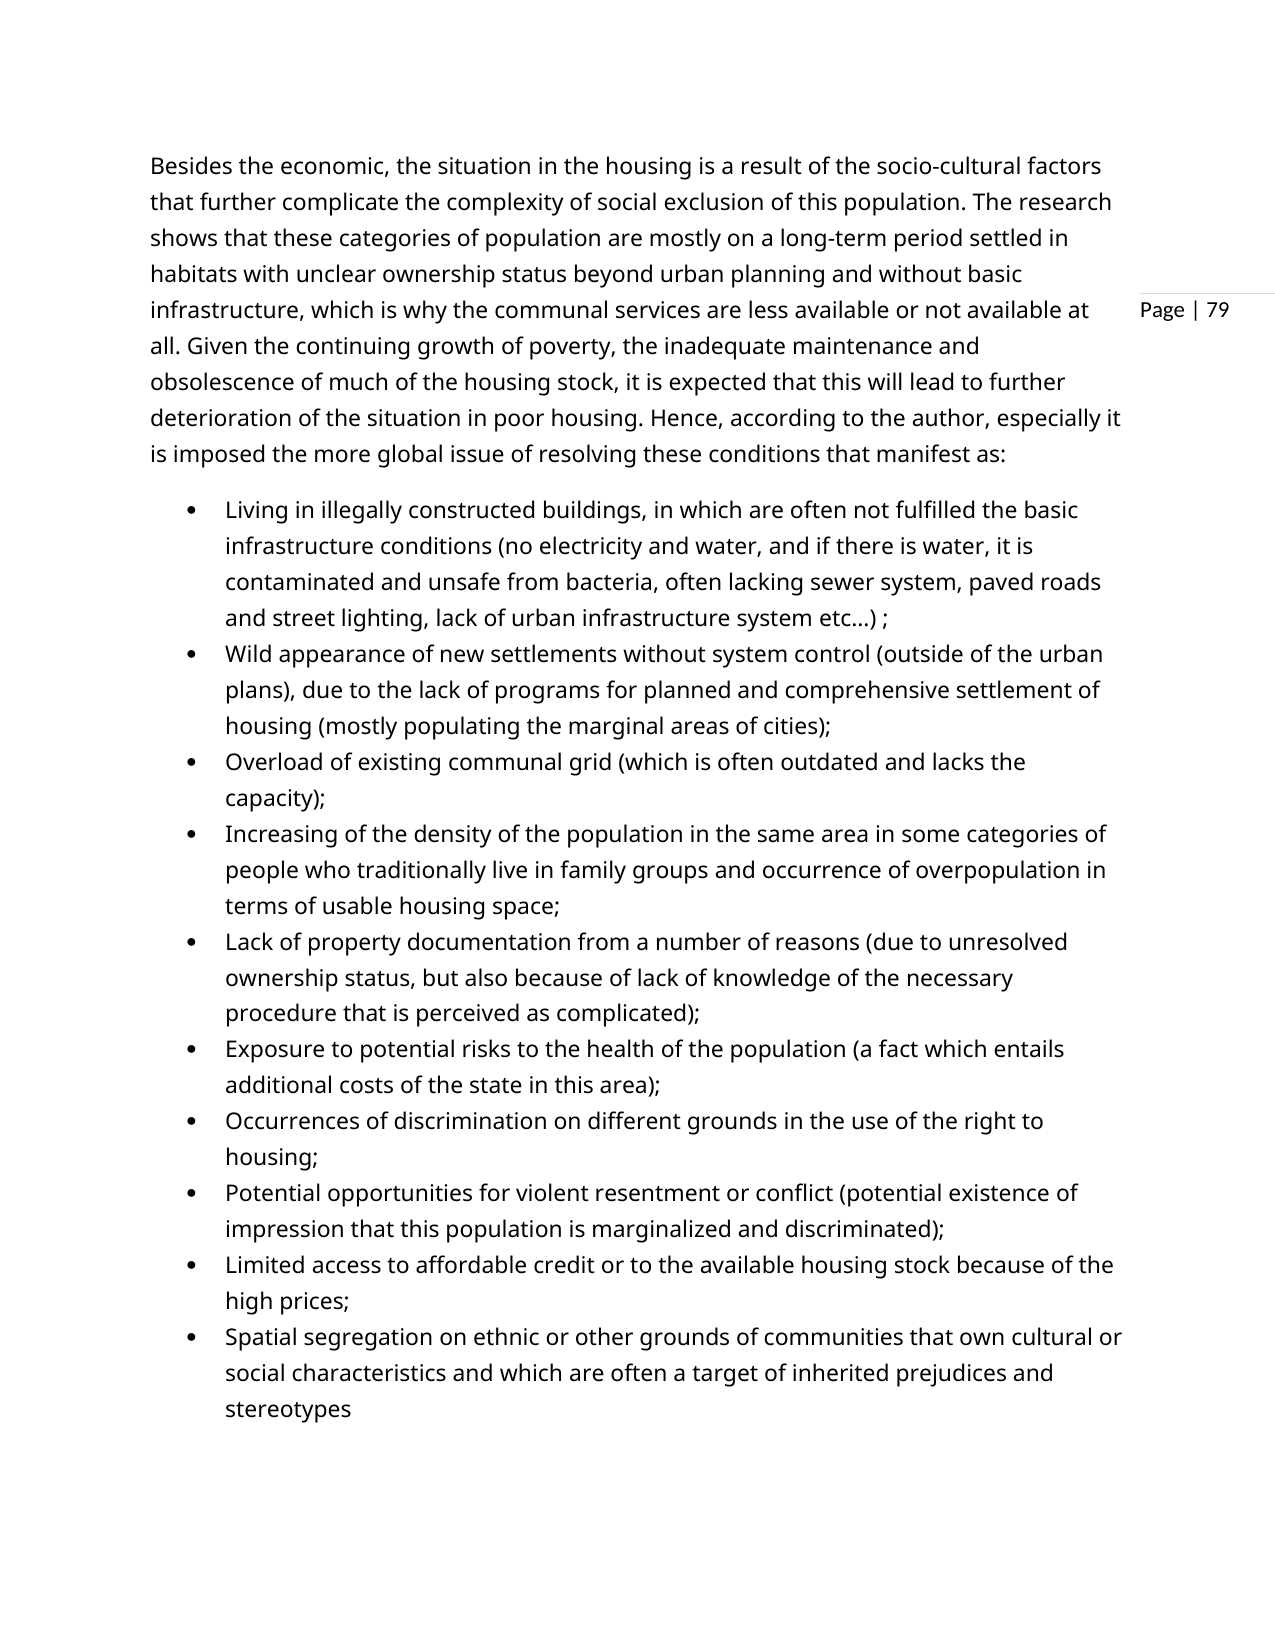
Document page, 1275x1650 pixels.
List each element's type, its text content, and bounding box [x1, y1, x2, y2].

list Limited access to affordable credit or to the available housing stock because of the high prices; [187, 1249, 1125, 1316]
list Occurrences of discrimination on different grounds in the use of the right to housing; [187, 1105, 1125, 1172]
list Lack of property documentation from a number of reasons (due to unresolved ownership status, but also because of lack of knowledge of the necessary procedure that is perceived as complicated); [187, 926, 1125, 1029]
text Besides the economic, the situation in the housing is a result of the socio-cultural factors that further complicate the complexity of social exclusion of this population. The research shows that these categories of population are mostly on a long-term period settled in habitats with unclear ownership status beyond urban planning and without basic infrastructure, which is why the communal services are less available or not available at all. Given the continuing growth of poverty, the inadequate maintenance and obsolescence of much of the housing stock, it is expected that this will lead to further deterioration of the situation in poor housing. Hence, according to the author, especially it is imposed the more global issue of resolving these conditions that manifest as: [150, 150, 1125, 469]
list Spatial segregation on ethnic or other grounds of communities that own cultural or social characteristics and which are often a target of inherited prejudices and stereotypes [187, 1321, 1125, 1424]
list Overload of existing communal grid (which is often outdated and lacks the capacity); [187, 746, 1125, 813]
list Living in illegally constructed buildings, in which are often not fulfilled the basic infrastructure conditions (no electricity and water, and if there is water, it is contaminated and unsafe from bacteria, often lacking sewer system, paved roads and street lighting, lack of urban infrastructure system etc…) ; [187, 494, 1125, 633]
list Potential opportunities for violent resentment or conflict (potential existence of impression that this population is marginalized and discriminated); [187, 1177, 1125, 1244]
list Exposure to potential risks to the health of the population (a fact which entails additional costs of the state in this area); [187, 1033, 1125, 1101]
list Increasing of the density of the population in the same area in some categories of people who traditionally live in family groups and occurrence of overpopulation in terms of usable housing space; [187, 818, 1125, 921]
list Wild appearance of new settlements without system control (outside of the urban plans), due to the lack of programs for planned and comprehensive settlement of housing (mostly populating the marginal areas of cities); [187, 638, 1125, 741]
